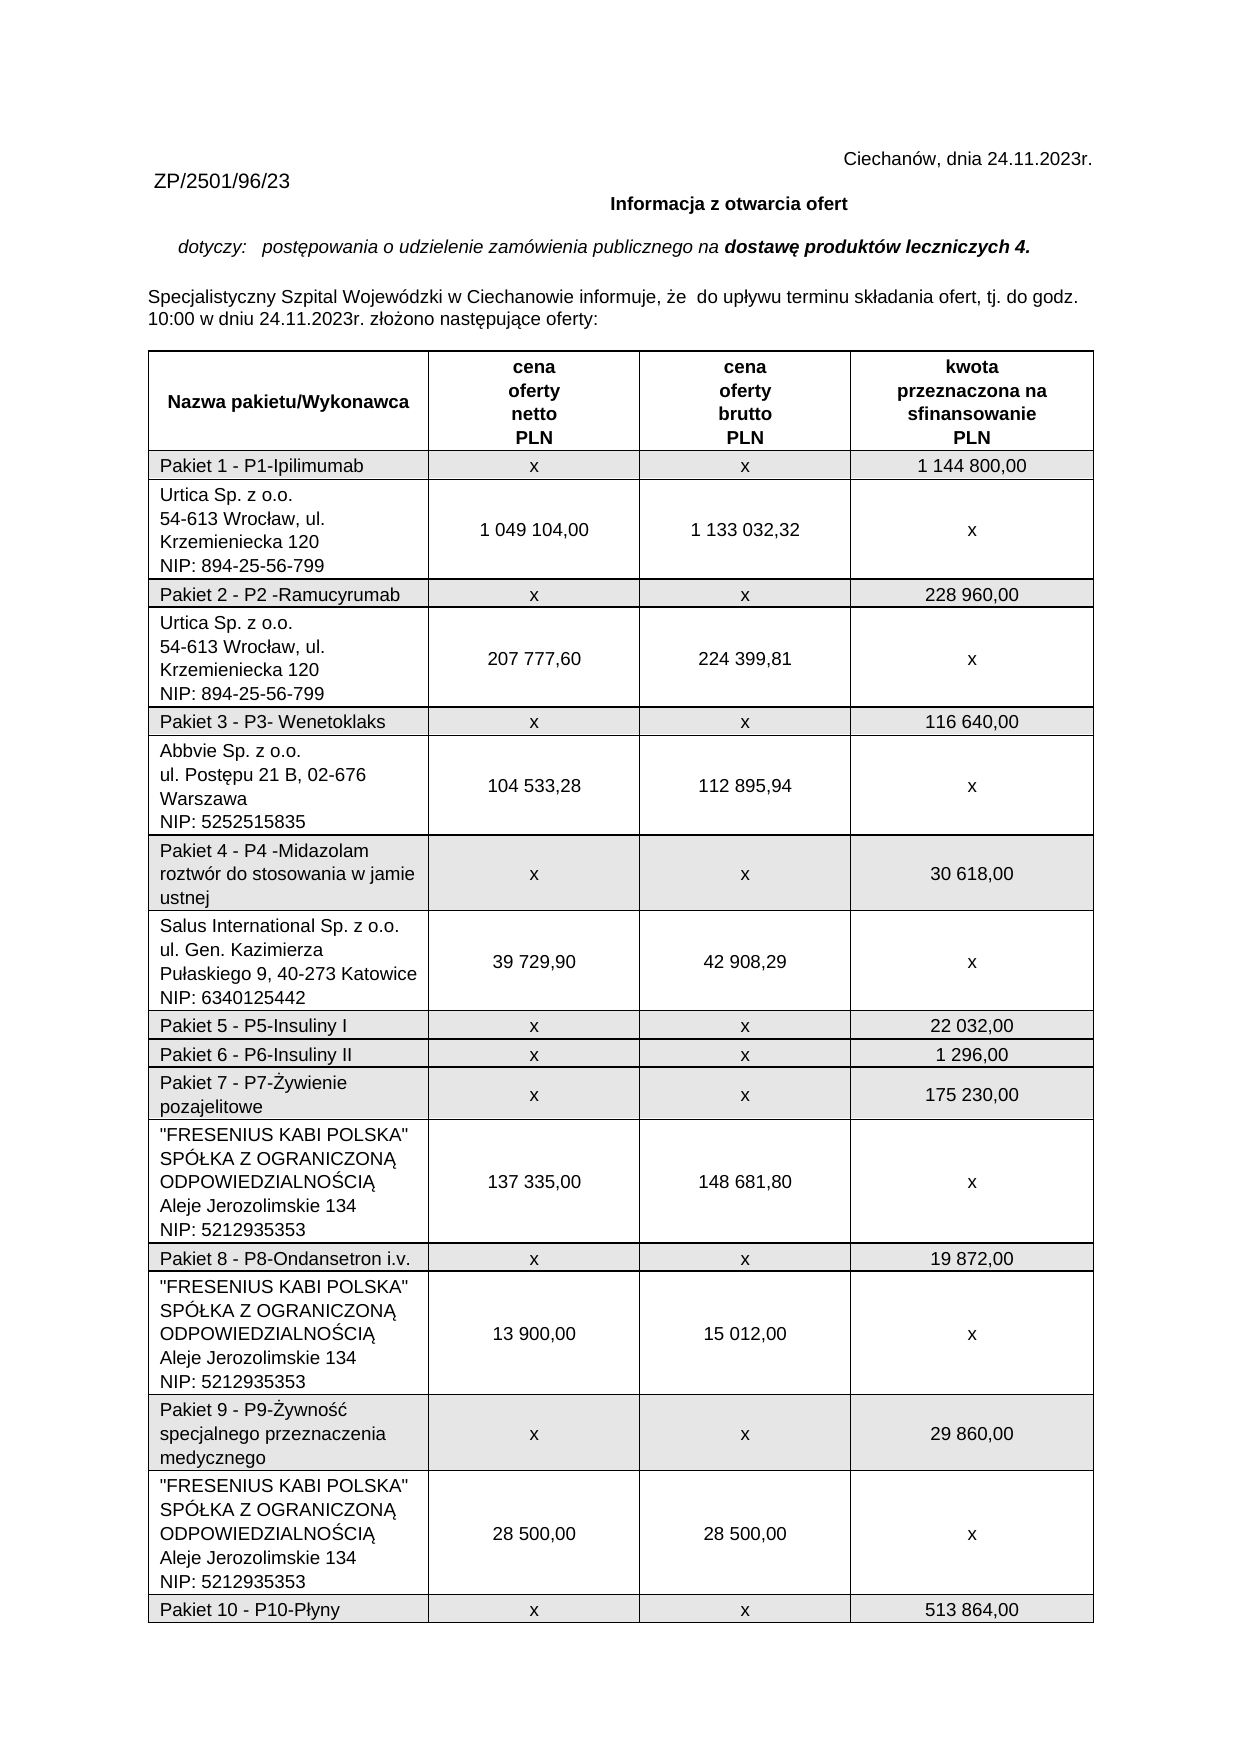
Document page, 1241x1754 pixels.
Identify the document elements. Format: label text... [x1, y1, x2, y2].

table_cell x [640, 451, 850, 478]
table_cell 22 032,00 [851, 1011, 1093, 1038]
table_cell x [429, 1011, 639, 1038]
table_cell Urtica Sp. z o.o. 54-613 Wrocław, ul. Krzemieniecka 120 NIP: 894-25-56-799 [149, 608, 428, 706]
table_cell Pakiet 9 - P9-Żywność specjalnego przeznaczenia medycznego [149, 1395, 428, 1470]
table_cell 1 144 800,00 [851, 451, 1093, 478]
table_cell 513 864,00 [851, 1595, 1093, 1622]
table_cell Urtica Sp. z o.o. 54-613 Wrocław, ul. Krzemieniecka 120 NIP: 894-25-56-799 [149, 480, 428, 578]
table_cell x [851, 1471, 1093, 1594]
table_cell 116 640,00 [851, 708, 1093, 734]
table_cell x [429, 1040, 639, 1066]
text Informacja z otwarcia ofert [148, 193, 1092, 215]
text Ciechanów, dnia 24.11.2023r. [148, 148, 1092, 169]
table_cell 42 908,29 [640, 911, 850, 1010]
table_cell 1 296,00 [851, 1040, 1093, 1066]
table_cell Pakiet 2 - P2 -Ramucyrumab [149, 580, 428, 606]
table_cell 28 500,00 [429, 1471, 639, 1594]
table_cell Pakiet 7 - P7-Żywienie pozajelitowe [149, 1068, 428, 1118]
table_cell x [640, 836, 850, 910]
table_cell 148 681,80 [640, 1120, 850, 1242]
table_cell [149, 1471, 428, 1594]
table_cell x [851, 480, 1093, 578]
table_cell 175 230,00 [851, 1068, 1093, 1118]
table_cell 30 618,00 [851, 836, 1093, 910]
table_cell x [429, 1244, 639, 1270]
table_cell "FRESENIUS KABI POLSKA" SPÓŁKA Z OGRANICZONĄ ODPOWIEDZIALNOŚCIĄ Aleje Jerozolimskie 134 NIP: 5212935353 [149, 1120, 428, 1242]
text ZP/2501/96/23 [153, 169, 1092, 193]
table_cell 1 049 104,00 [429, 480, 639, 578]
table_cell x [429, 451, 639, 478]
table_cell 39 729,90 [429, 911, 639, 1010]
table_cell Pakiet 5 - P5-Insuliny I [149, 1011, 428, 1038]
table_cell x [851, 911, 1093, 1010]
table_cell 137 335,00 [429, 1120, 639, 1242]
table_cell x [429, 1395, 639, 1470]
table_cell 28 500,00 [640, 1471, 850, 1594]
table_cell Salus International Sp. z o.o. ul. Gen. Kazimierza Pułaskiego 9, 40-273 Katowice NIP: 6340125442 [149, 911, 428, 1010]
table_cell 29 860,00 [851, 1395, 1093, 1470]
table_cell x [640, 580, 850, 606]
table_cell x [851, 1272, 1093, 1394]
text Specjalistyczny Szpital Wojewódzki w Ciechanowie informuje, że do upływu terminu składania ofert, tj. do godz. 10:00 w dniu 24.11.2023r. złożono następujące oferty: [148, 286, 1081, 329]
table_cell x [429, 1595, 639, 1622]
table_cell x [640, 708, 850, 734]
table_cell x [640, 1395, 850, 1470]
table_cell Pakiet 4 - P4 -Midazolam roztwór do stosowania w jamie ustnej [149, 836, 428, 910]
table_cell 104 533,28 [429, 736, 639, 834]
table_cell Pakiet 6 - P6-Insuliny II [149, 1040, 428, 1066]
table_cell x [429, 580, 639, 606]
table_cell "FRESENIUS KABI POLSKA" SPÓŁKA Z OGRANICZONĄ ODPOWIEDZIALNOŚCIĄ Aleje Jerozolimskie 134 NIP: 5212935353 [149, 1272, 428, 1394]
table_cell x [851, 736, 1093, 834]
table_header kwota przeznaczona na sfinansowanie PLN [851, 352, 1093, 450]
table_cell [149, 1595, 428, 1622]
table_cell x [429, 1068, 639, 1118]
table_header cena oferty netto PLN [429, 352, 639, 450]
table_cell 15 012,00 [640, 1272, 850, 1394]
table_cell Pakiet 8 - P8-Ondansetron i.v. [149, 1244, 428, 1270]
table_cell 228 960,00 [851, 580, 1093, 606]
table_cell 207 777,60 [429, 608, 639, 706]
table_cell x [640, 1595, 850, 1622]
table_cell Pakiet 3 - P3- Wenetoklaks [149, 708, 428, 734]
table_cell x [640, 1244, 850, 1270]
table_header cena oferty brutto PLN [640, 352, 850, 450]
table_cell 112 895,94 [640, 736, 850, 834]
table_cell x [429, 836, 639, 910]
table_header Nazwa pakietu/Wykonawca [149, 352, 428, 450]
table_cell 224 399,81 [640, 608, 850, 706]
table_cell x [429, 708, 639, 734]
table_cell x [851, 608, 1093, 706]
table_cell Pakiet 1 - P1-Ipilimumab [149, 451, 428, 478]
subtitle dotyczy: postępowania o udzielenie zamówienia publicznego na dostawę produktów leczniczych 4. [178, 236, 1092, 258]
table_cell Abbvie Sp. z o.o. ul. Postępu 21 B, 02-676 Warszawa NIP: 5252515835 [149, 736, 428, 834]
table_cell x [640, 1011, 850, 1038]
table_cell 19 872,00 [851, 1244, 1093, 1270]
table_cell x [851, 1120, 1093, 1242]
table_cell x [640, 1068, 850, 1118]
table_cell 13 900,00 [429, 1272, 639, 1394]
table_cell 1 133 032,32 [640, 480, 850, 578]
table_cell x [640, 1040, 850, 1066]
